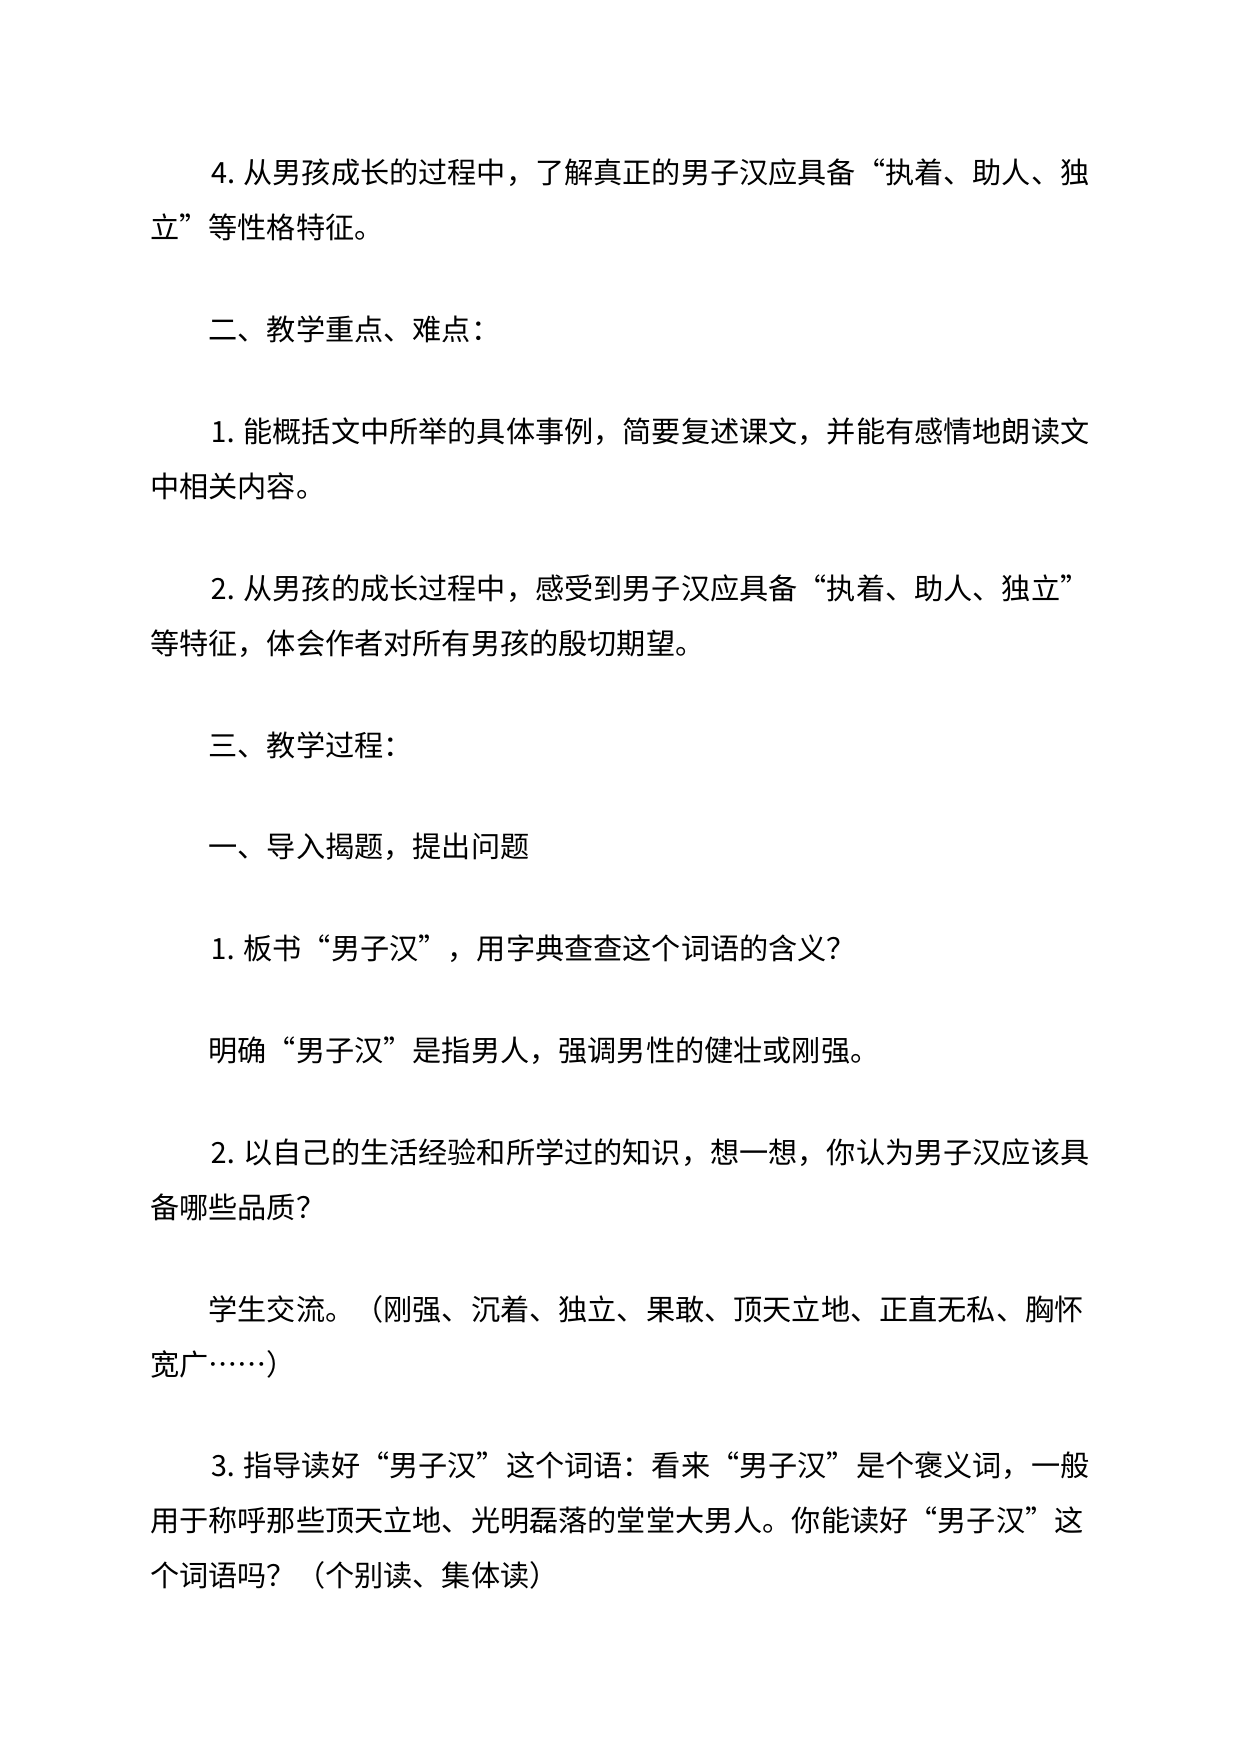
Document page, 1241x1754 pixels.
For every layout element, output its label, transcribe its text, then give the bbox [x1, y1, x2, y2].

text 一、导入揭题，提出问题 [150, 824, 1090, 866]
text ⒊指导读好“男子汉”这个词语：看来“男子汉”是个褒义词，一般用于称呼那些顶天立地、光明磊落的堂堂大男人。你能读好“男子汉”这个词语吗？（个别读、集体读） [150, 1443, 1090, 1595]
text 二、教学重点、难点： [150, 307, 1090, 349]
text 三、教学过程： [150, 722, 1090, 764]
text ⒉从男孩的成长过程中，感受到男子汉应具备“执着、助人、独立”等特征，体会作者对所有男孩的殷切期望。 [150, 565, 1090, 663]
text 明确“男子汉”是指男人，强调男性的健壮或刚强。 [150, 1028, 1090, 1070]
text 学生交流。（刚强、沉着、独立、果敢、顶天立地、正直无私、胸怀宽广……） [150, 1286, 1090, 1383]
text ⒉以自己的生活经验和所学过的知识，想一想，你认为男子汉应该具备哪些品质？ [150, 1129, 1090, 1227]
text ⒈能概括文中所举的具体事例，简要复述课文，并能有感情地朗读文中相关内容。 [150, 408, 1090, 506]
text ⒋从男孩成长的过程中，了解真正的男子汉应具备“执着、助人、独立”等性格特征。 [150, 150, 1090, 247]
text ⒈板书“男子汉”，用字典查查这个词语的含义？ [150, 926, 1090, 968]
